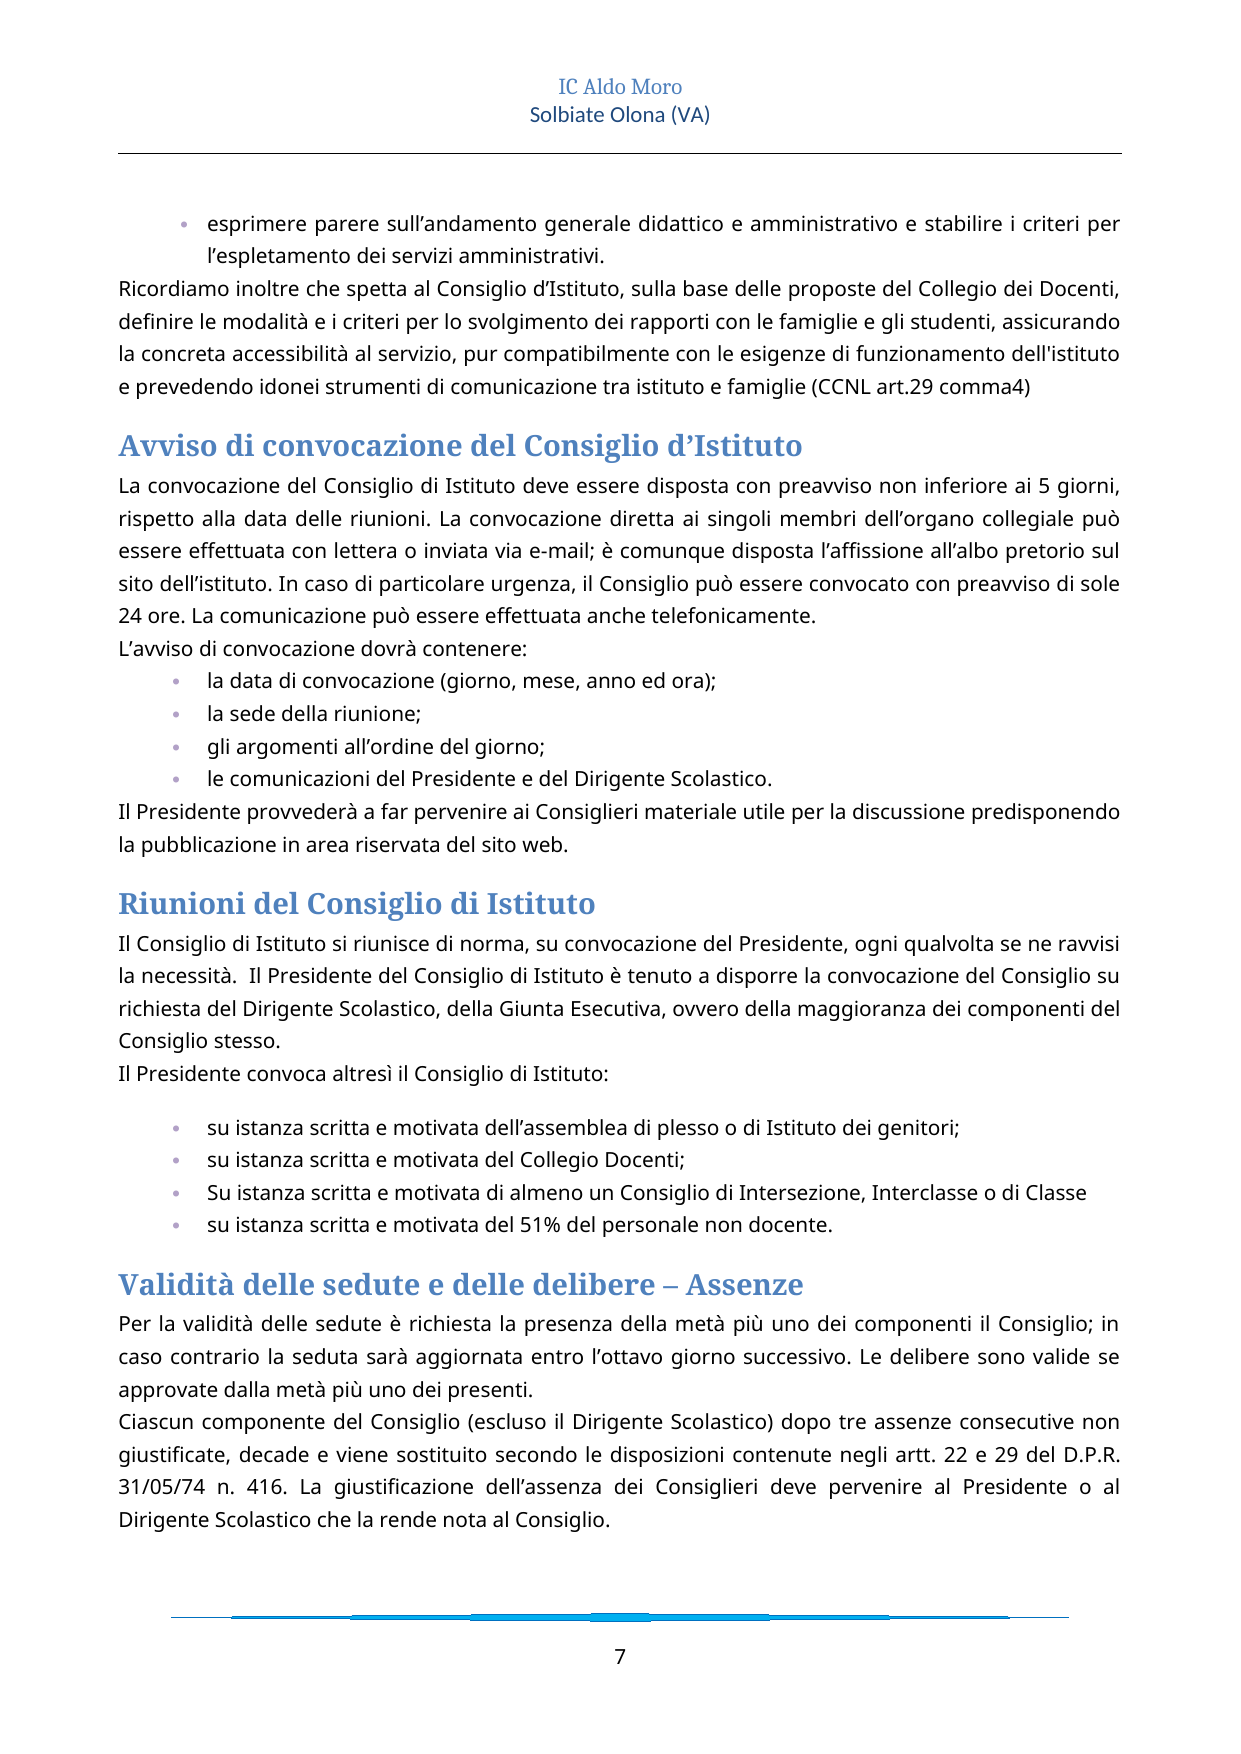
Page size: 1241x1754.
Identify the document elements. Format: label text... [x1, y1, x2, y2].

text Il Consiglio di Istituto si riunisce di norma, su convocazione del Presidente, ogni qualvolta se ne ravvisi la necessità. Il Presidente del Consiglio di Istituto è tenuto a disporre la convocazione del Consiglio su richiesta del Dirigente Scolastico, della Giunta Esecutiva, ovvero della maggioranza dei componenti del Consiglio stesso. [118, 929, 1122, 1055]
text Avviso di convocazione del Consiglio d’Istituto [118, 425, 1122, 465]
text Validità delle sedute e delle delibere – Assenze [118, 1264, 1122, 1303]
text Per la validità delle sedute è richiesta la presenza della metà più uno dei componenti il Consiglio; in caso contrario la seduta sarà aggiornata entro l’ottavo giorno successivo. Le delibere sono valide se approvate dalla metà più uno dei presenti. [118, 1309, 1122, 1403]
text Ciascun componente del Consiglio (escluso il Dirigente Scolastico) dopo tre assenze consecutive non giustificate, decade e viene sostituito secondo le disposizioni contenute negli artt. 22 e 29 del D.P.R. 31/05/74 n. 416. La giustificazione dell’assenza dei Consiglieri deve pervenire al Presidente o al Dirigente Scolastico che la rende nota al Consiglio. [118, 1407, 1122, 1533]
list su istanza scritta e motivata dell’assemblea di plesso o di Istituto dei genitori; [169, 1113, 1122, 1141]
text Ricordiamo inoltre che spetta al Consiglio d’Istituto, sulla base delle proposte del Collegio dei Docenti, definire le modalità e i criteri per lo svolgimento dei rapporti con le famiglie e gli studenti, assicurando la concreta accessibilità al servizio, pur compatibilmente con le esigenze di funzionamento dell'istituto e prevedendo idonei strumenti di comunicazione tra istituto e famiglie (CCNL art.29 comma4) [118, 274, 1122, 400]
list la sede della riunione; [169, 699, 1122, 728]
list le comunicazioni del Presidente e del Dirigente Scolastico. [169, 764, 1122, 793]
list esprimere parere sull’andamento generale didattico e amministrativo e stabilire i criteri per l’espletamento dei servizi amministrativi. [177, 209, 1122, 270]
text La convocazione del Consiglio di Istituto deve essere disposta con preavviso non inferiore ai 5 giorni, rispetto alla data delle riunioni. La convocazione diretta ai singoli membri dell’organo collegiale può essere effettuata con lettera o inviata via e-mail; è comunque disposta l’affissione all’albo pretorio sul sito dell’istituto. In caso di particolare urgenza, il Consiglio può essere convocato con preavviso di sole 24 ore. La comunicazione può essere effettuata anche telefonicamente. [118, 471, 1122, 630]
list gli argomenti all’ordine del giorno; [169, 732, 1122, 760]
list su istanza scritta e motivata del 51% del personale non docente. [169, 1210, 1122, 1239]
list Su istanza scritta e motivata di almeno un Consiglio di Intersezione, Interclasse o di Classe [169, 1178, 1122, 1206]
text L’avviso di convocazione dovrà contenere: [118, 634, 1122, 662]
list la data di convocazione (giorno, mese, anno ed ora); [169, 667, 1122, 695]
text Il Presidente provvederà a far pervenire ai Consiglieri materiale utile per la discussione predisponendo la pubblicazione in area riservata del sito web. [118, 797, 1122, 858]
list su istanza scritta e motivata del Collegio Docenti; [169, 1145, 1122, 1174]
text Riunioni del Consiglio di Istituto [118, 883, 1122, 923]
text Il Presidente convoca altresì il Consiglio di Istituto: [118, 1059, 1122, 1088]
